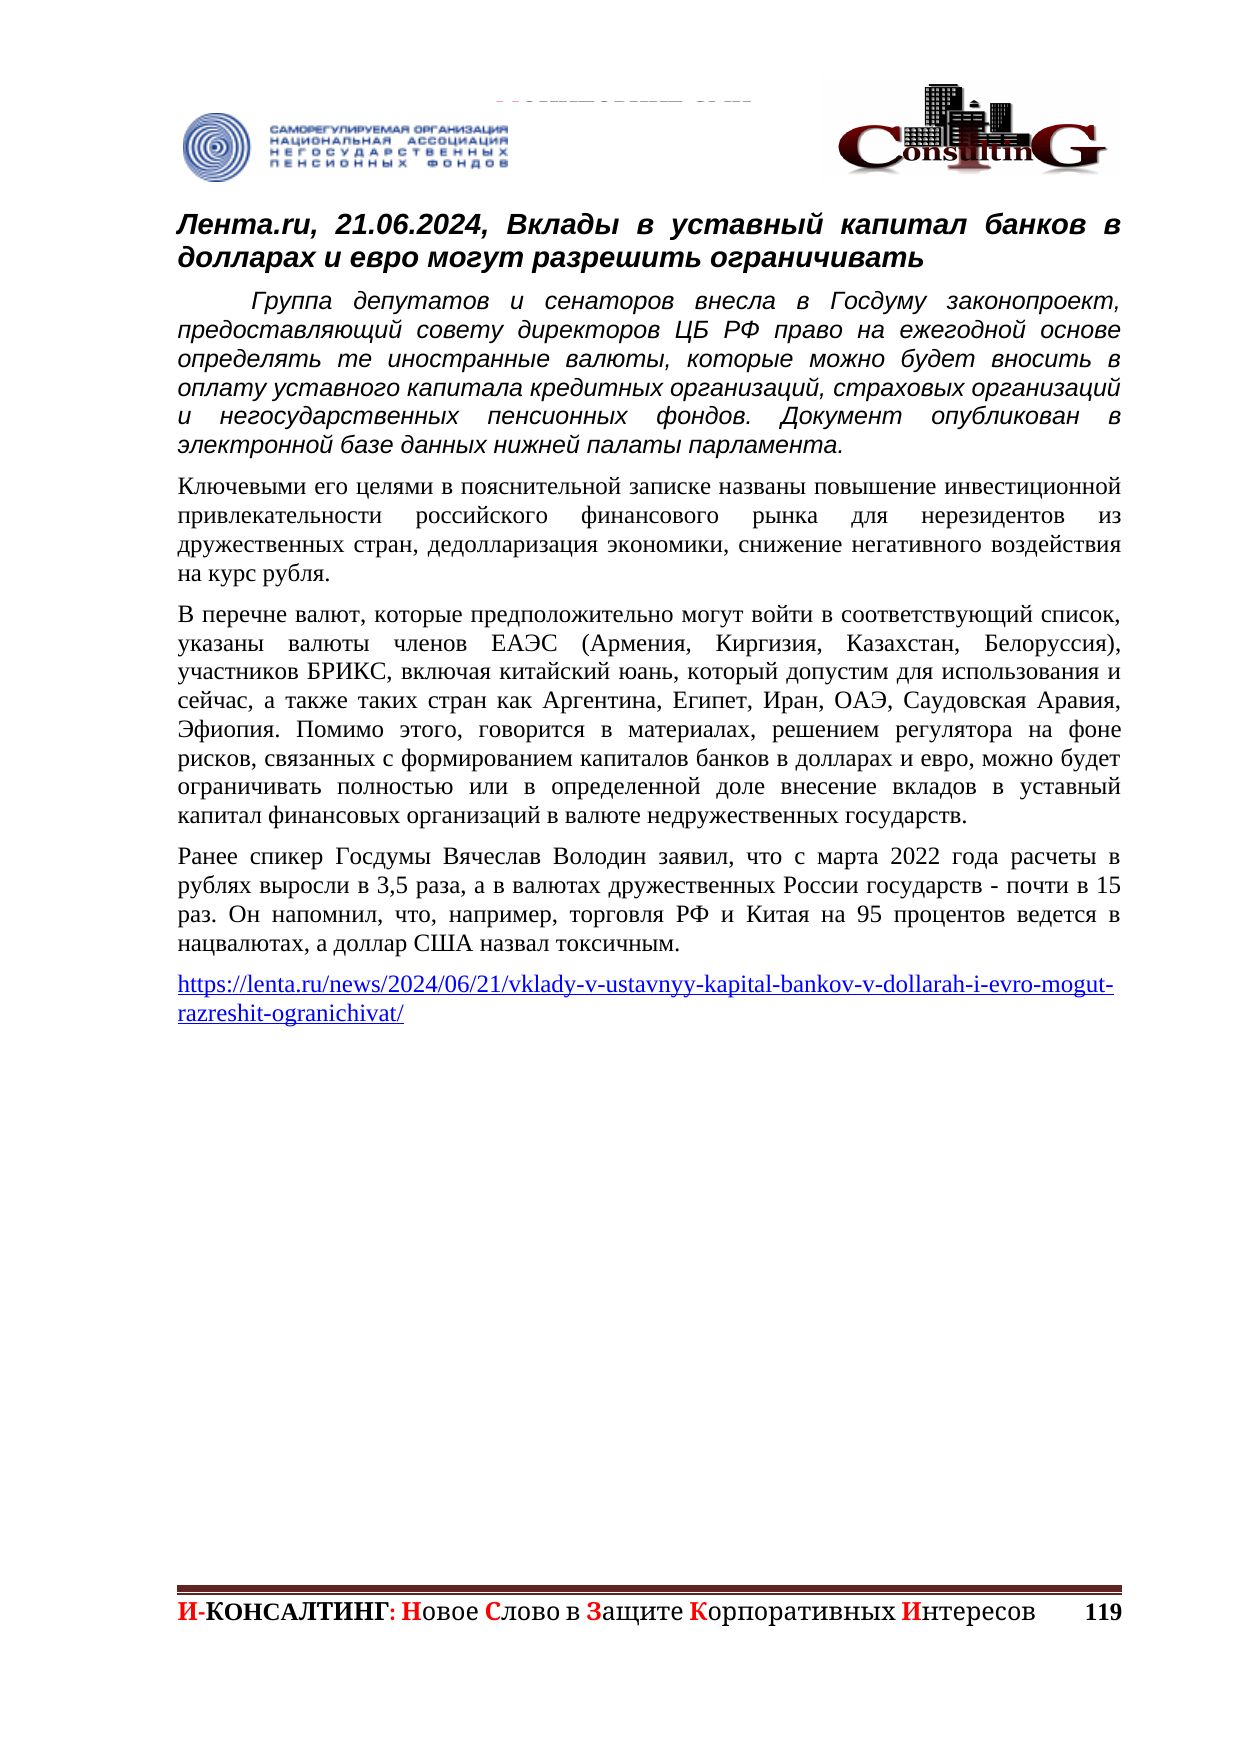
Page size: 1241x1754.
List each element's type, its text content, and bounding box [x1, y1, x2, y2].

text Ранее спикер Госдумы Вячеслав Володин заявил, что с марта 2022 года расчеты в рублях выросли в 3,5 раза, а в валютах дружественных России государств - почти в 15 раз. Он напомнил, что, например, торговля РФ и Китая на 95 процентов ведется в нацвалютах, а доллар США назвал токсичным. [177, 841, 1122, 956]
text Ключевыми его целями в пояснительной записке названы повышение инвестиционной привлекательности российского финансового рынка для нерезидентов из дружественных стран, дедолларизация экономики, снижение негативного воздействия на курс рубля. [177, 471, 1122, 586]
subtitle Лента.ru, 21.06.2024, Вклады в уставный капитал банков в долларах и евро могут разрешить ограничивать [177, 207, 1122, 274]
picture [183, 113, 508, 182]
text https://lenta.ru/news/2024/06/21/vklady-v-ustavnyy-kapital-bankov-v-dollarah-i-evro-mogut-razreshit-ogranichivat/ [177, 969, 1122, 1026]
subtitle Группа депутатов и сенаторов внесла в Госдуму законопроект, предоставляющий совету директоров ЦБ РФ право на ежегодной основе определять те иностранные валюты, которые можно будет вносить в оплату уставного капитала кредитных организаций, страховых организаций и негосударственных пенсионных фондов. Документ опубликован в электронной базе данных нижней палаты парламента. [177, 286, 1122, 459]
text В перечне валют, которые предположительно могут войти в соответствующий список, указаны валюты членов ЕАЭС (Армения, Киргизия, Казахстан, Белоруссия), участников БРИКС, включая китайский юань, который допустим для использования и сейчас, а также таких стран как Аргентина, Египет, Иран, ОАЭ, Саудовская Аравия, Эфиопия. Помимо этого, говорится в материалах, решением регулятора на фоне рисков, связанных с формированием капиталов банков в долларах и евро, можно будет ограничивать полностью или в определенной доле внесение вкладов в уставный капитал финансовых организаций в валюте недружественных государств. [177, 599, 1122, 829]
picture [821, 73, 1122, 182]
